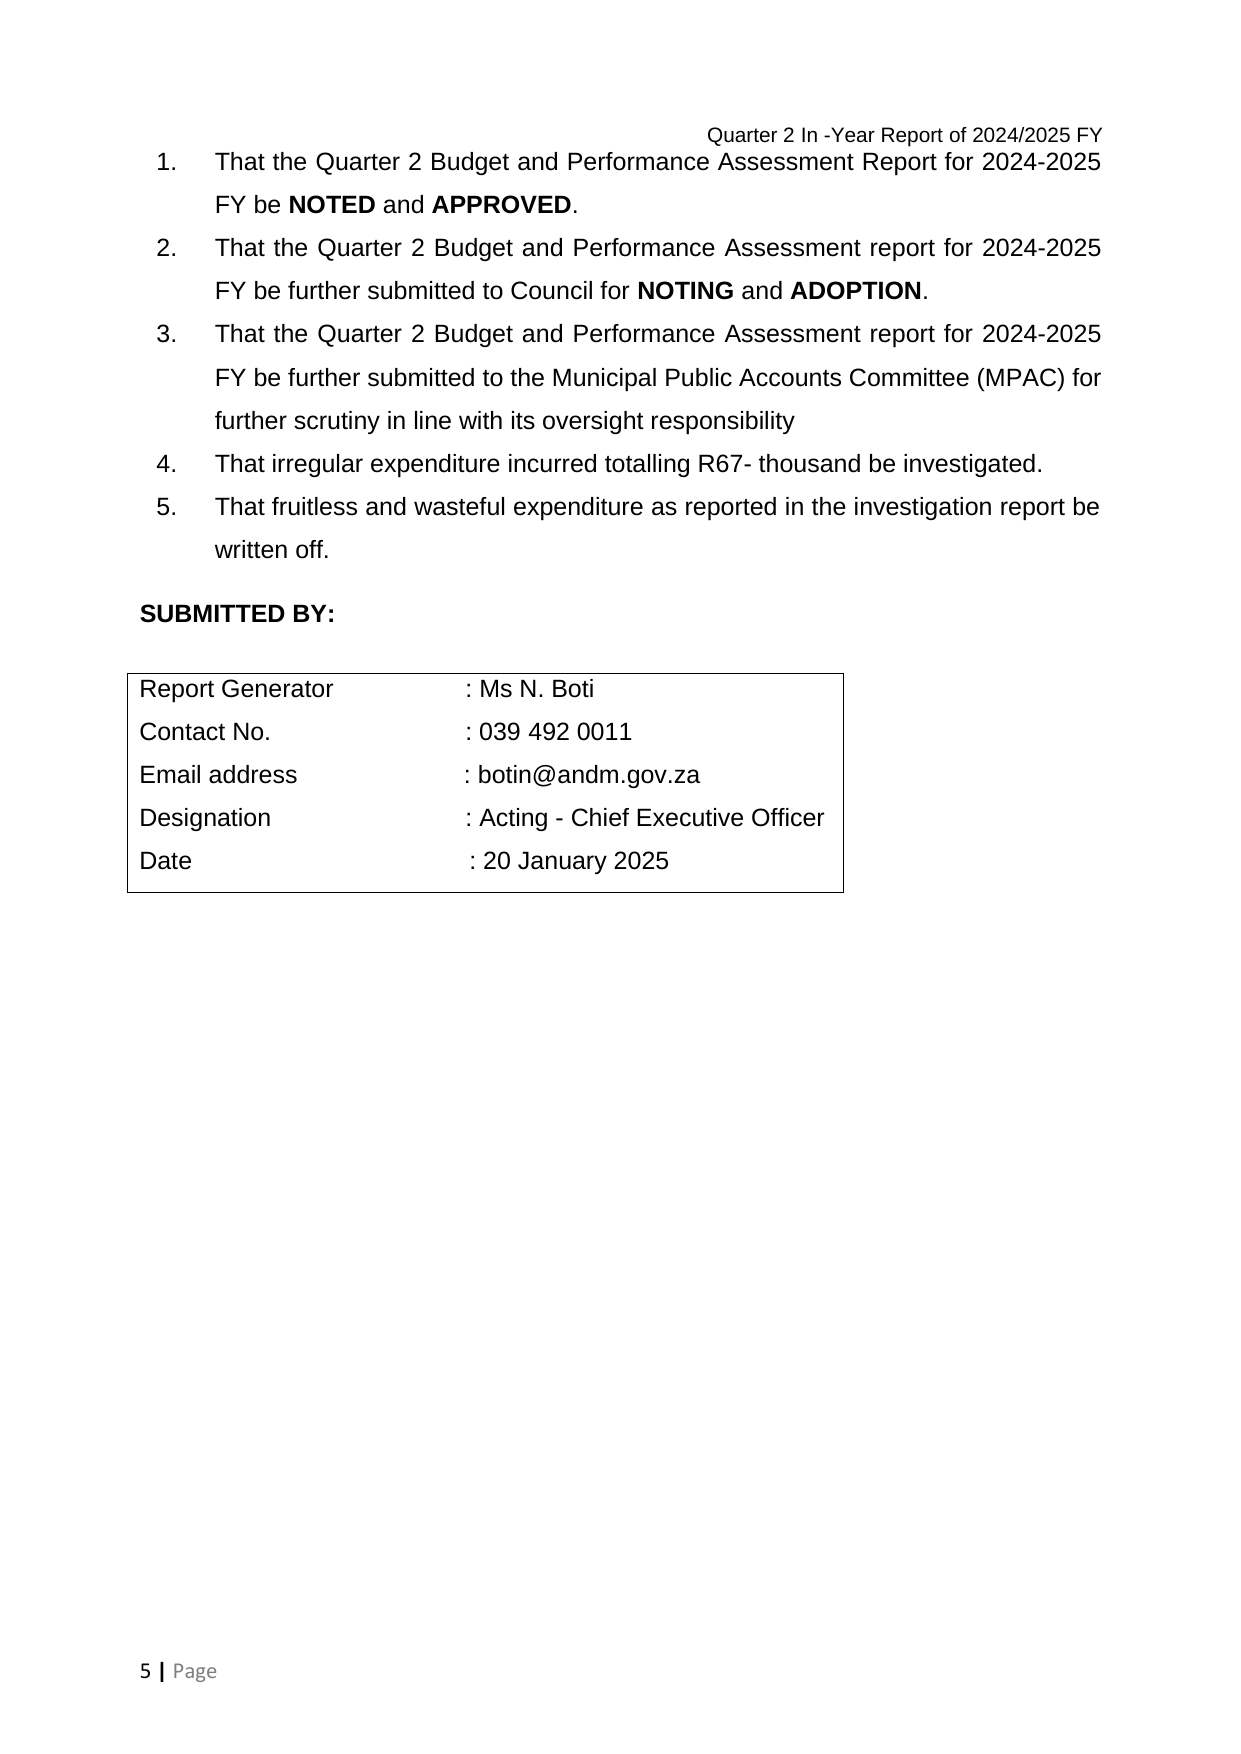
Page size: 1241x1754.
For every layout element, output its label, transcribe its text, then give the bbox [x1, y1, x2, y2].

text SUBMITTED BY: [139, 599, 1103, 628]
table_header Report Generator : Ms N. Boti Contact No. : 039 492 0011 Email address : botin@andm.gov.za Designation : Acting - Chief Executive Officer Date : 20 January 2025 [128, 674, 843, 892]
list That the Quarter 2 Budget and Performance Assessment report for 2024-2025 FY be further submitted to the Municipal Public Accounts Committee (MPAC) for further scrutiny in line with its oversight responsibility [177, 319, 1103, 434]
list That fruitless and wasteful expenditure as reported in the investigation report be written off. [177, 492, 1103, 564]
list That the Quarter 2 Budget and Performance Assessment report for 2024-2025 FY be further submitted to Council for NOTING and ADOPTION. [177, 233, 1103, 305]
list That the Quarter 2 Budget and Performance Assessment Report for 2024-2025 FY be NOTED and APPROVED. [177, 147, 1103, 219]
list That irregular expenditure incurred totalling R67- thousand be investigated. [177, 449, 1103, 477]
